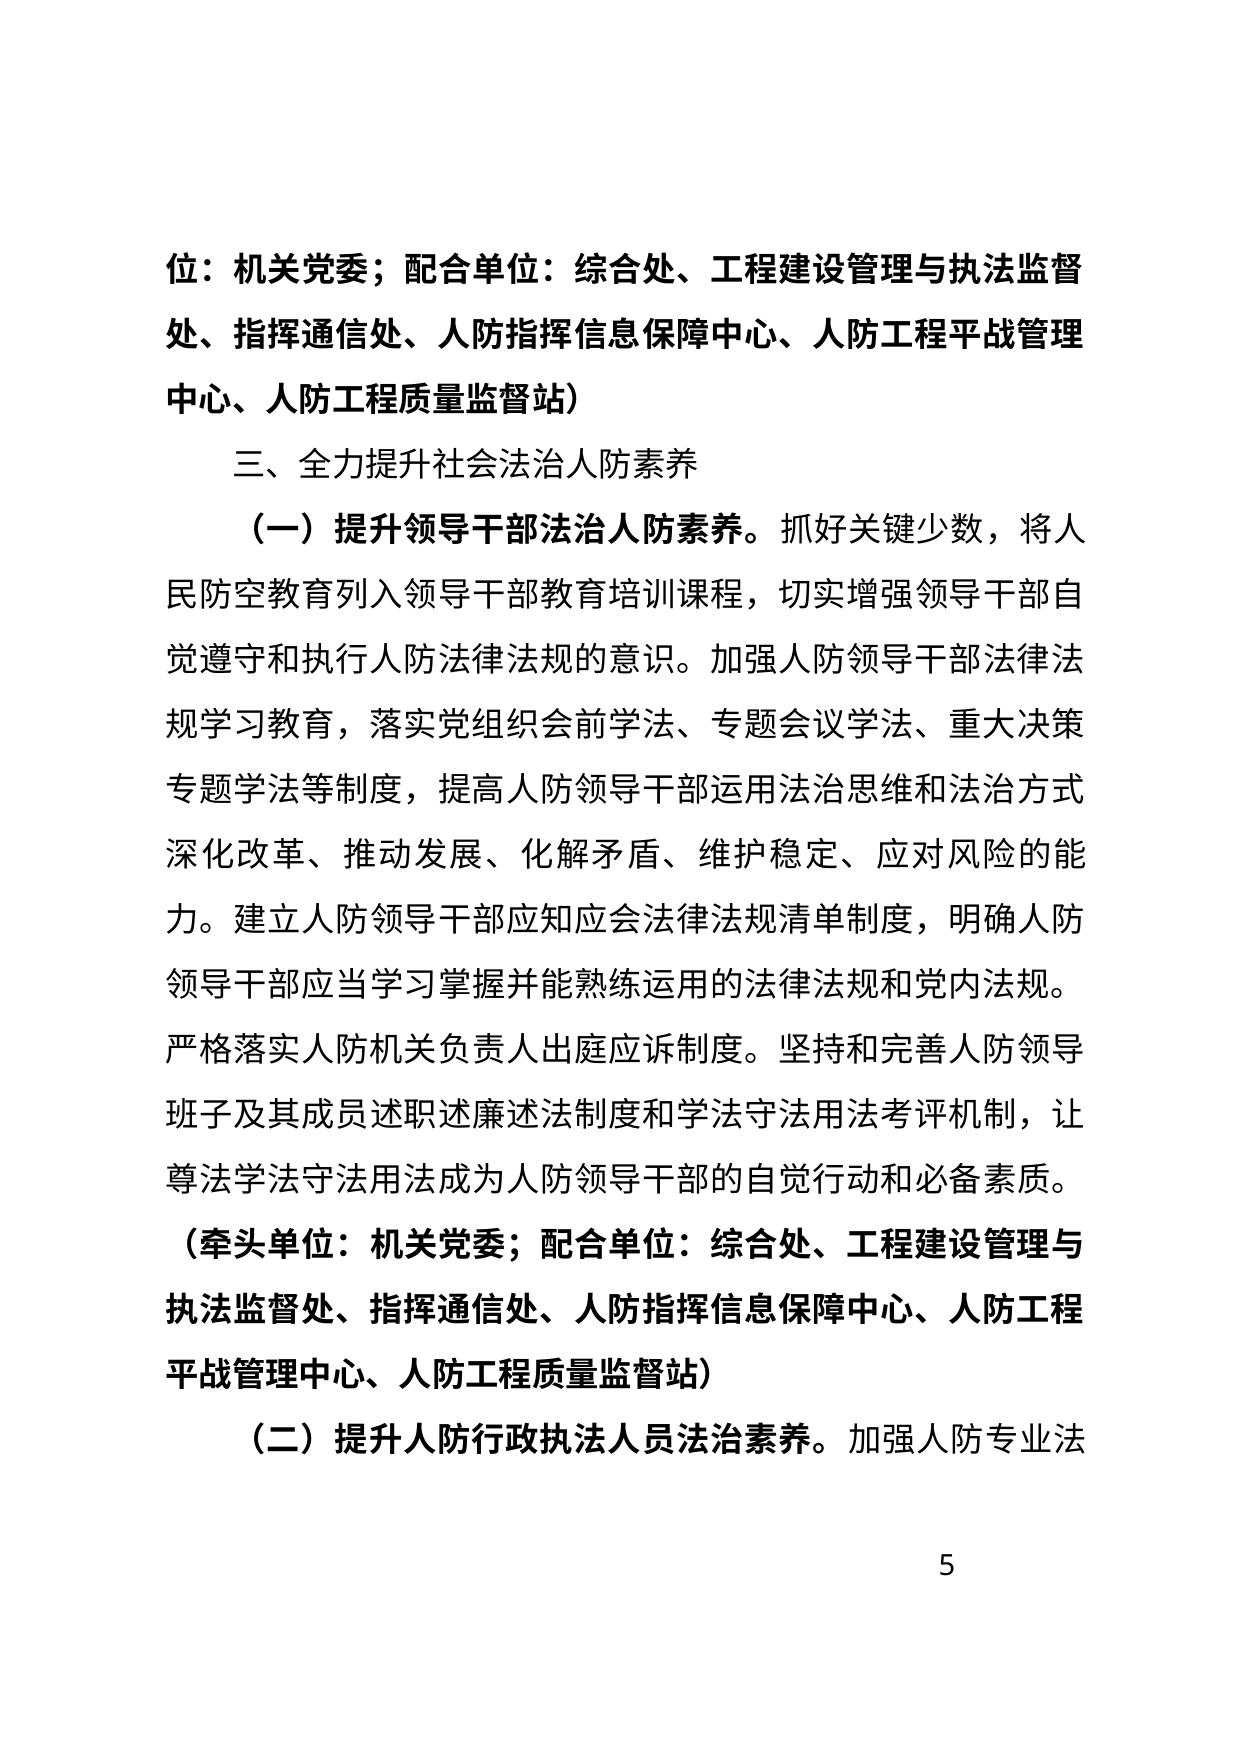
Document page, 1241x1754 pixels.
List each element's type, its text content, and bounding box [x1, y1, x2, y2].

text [165, 1404, 1087, 1469]
text 三、全力提升社会法治人防素养 [165, 429, 1087, 494]
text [165, 234, 1087, 429]
text （一）提升领导干部法治人防素养。抓好关键少数，将人民防空教育列入领导干部教育培训课程，切实增强领导干部自觉遵守和执行人防法律法规的意识。加强人防领导干部法律法规学习教育，落实党组织会前学法、专题会议学法、重大决策专题学法等制度，提高人防领导干部运用法治思维和法治方式深化改革、推动发展、化解矛盾、维护稳定、应对风险的能力。建立人防领导干部应知应会法律法规清单制度，明确人防领导干部应当学习掌握并能熟练运用的法律法规和党内法规。严格落实人防机关负责人出庭应诉制度。坚持和完善人防领导班子及其成员述职述廉述法制度和学法守法用法考评机制，让尊法学法守法用法成为人防领导干部的自觉行动和必备素质。（牵头单位：机关党委；配合单位：综合处、工程建设管理与执法监督处、指挥通信处、人防指挥信息保障中心、人防工程平战管理中心、人防工程质量监督站） [165, 494, 1087, 1404]
